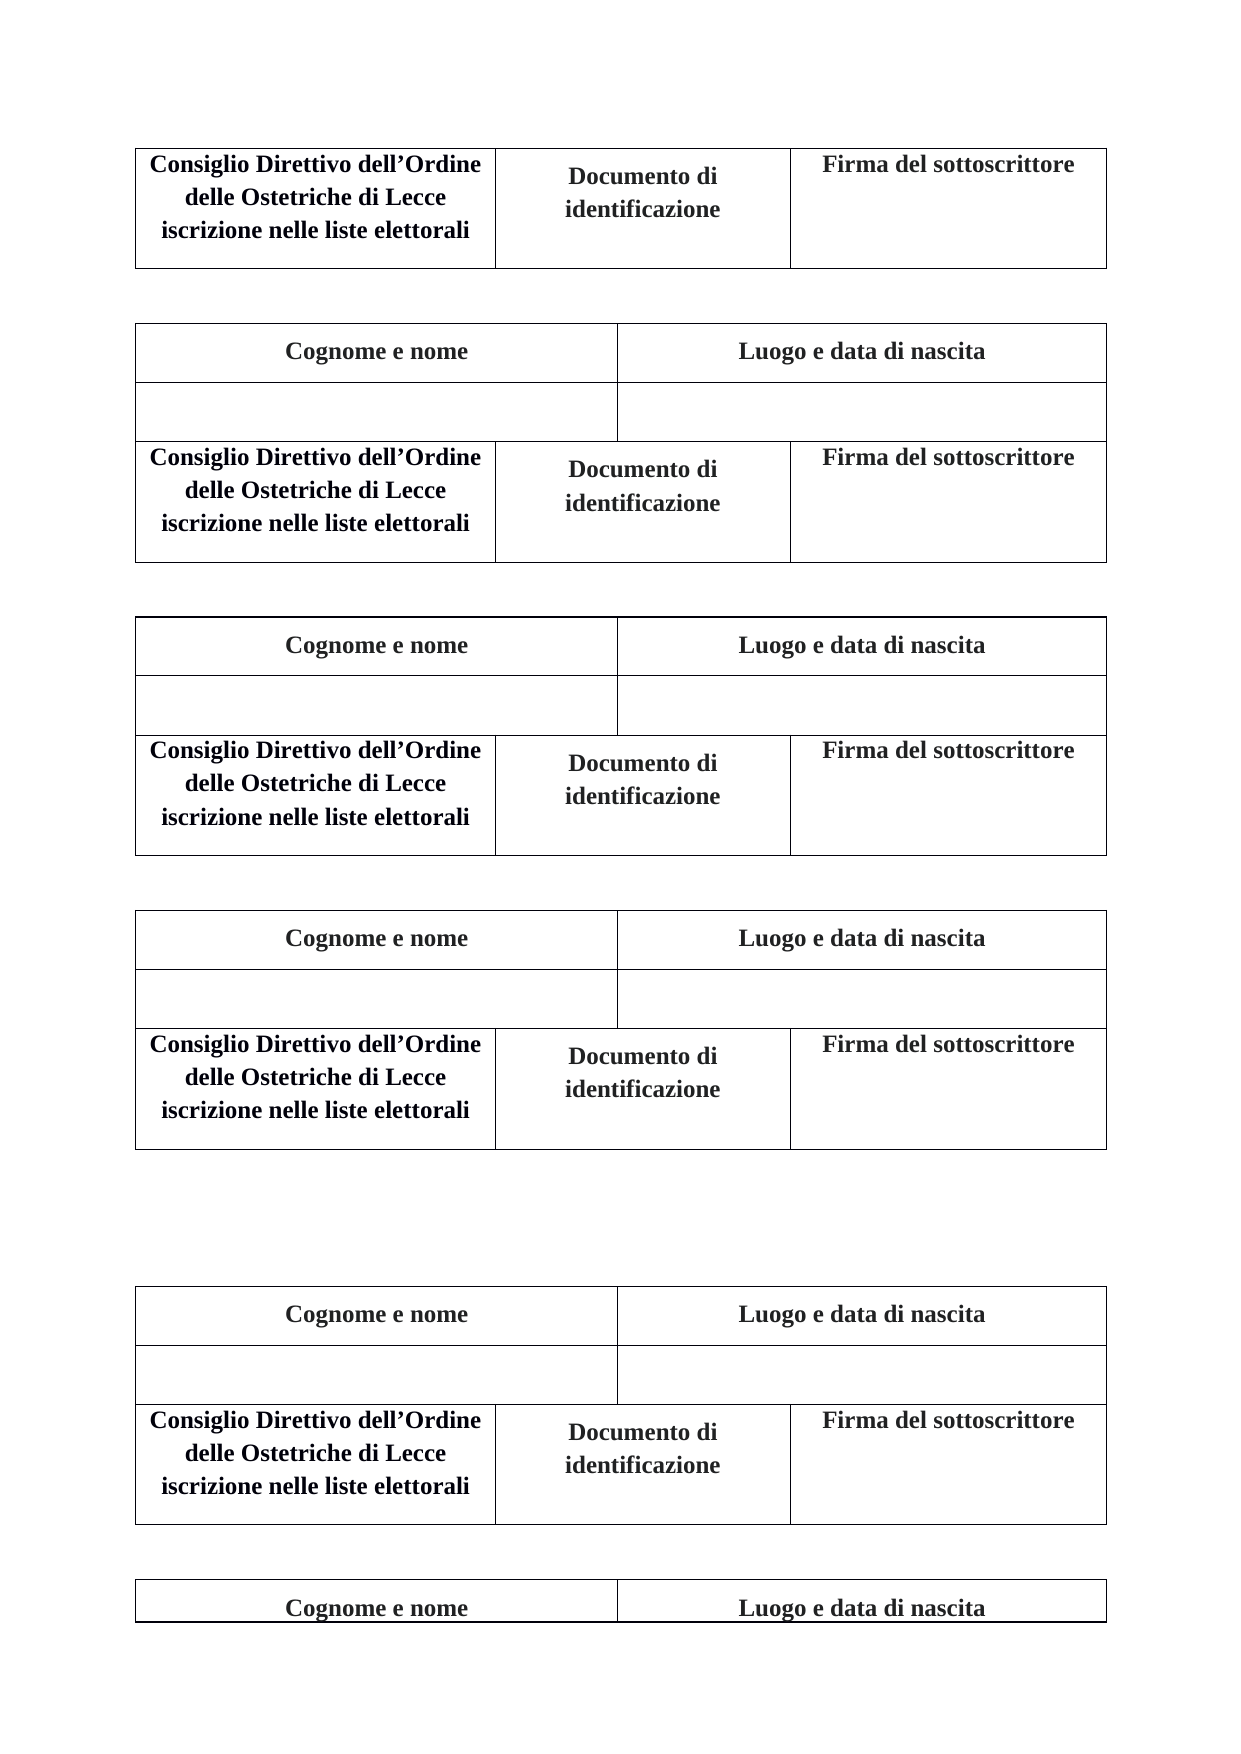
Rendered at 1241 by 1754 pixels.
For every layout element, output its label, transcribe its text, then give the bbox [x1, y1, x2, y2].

table_cell Documento di identificazione [496, 149, 790, 268]
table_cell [136, 1405, 495, 1524]
table_cell [618, 970, 1106, 1028]
table_cell Consiglio Direttivo dell’Ordine delle Ostetriche di Lecce iscrizione nelle liste elettorali [136, 736, 495, 855]
table_cell [618, 383, 1106, 441]
table_cell Firma del sottoscrittore [791, 1029, 1106, 1148]
table_cell [136, 676, 617, 734]
table_cell [618, 676, 1106, 734]
table_cell Firma del sottoscrittore [791, 1405, 1106, 1524]
table_cell Consiglio Direttivo dell’Ordine delle Ostetriche di Lecce iscrizione nelle liste elettorali [136, 1029, 495, 1148]
table_cell Documento di identificazione [496, 442, 790, 562]
table_header Cognome e nome [136, 618, 617, 675]
table_cell Documento di identificazione [496, 1029, 790, 1148]
table_header Cognome e nome [136, 1580, 617, 1621]
table_cell [136, 383, 617, 441]
table_cell [136, 1346, 617, 1404]
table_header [618, 1580, 1106, 1621]
table_header Luogo e data di nascita [618, 1287, 1106, 1345]
table_cell Consiglio Direttivo dell’Ordine delle Ostetriche di Lecce iscrizione nelle liste elettorali [136, 442, 495, 562]
table_cell Documento di identificazione [496, 1405, 790, 1524]
table_cell Firma del sottoscrittore [791, 736, 1106, 855]
table_cell Documento di identificazione [496, 736, 790, 855]
table_cell Firma del sottoscrittore [791, 149, 1106, 268]
table_header Cognome e nome [136, 911, 617, 969]
table_header Cognome e nome [136, 324, 617, 382]
table_header Luogo e data di nascita [618, 618, 1106, 675]
table_header Cognome e nome [136, 1287, 617, 1345]
table_header Luogo e data di nascita [618, 324, 1106, 382]
table_cell [136, 970, 617, 1028]
table_cell Firma del sottoscrittore [791, 442, 1106, 562]
table_cell [618, 1346, 1106, 1404]
table_header Luogo e data di nascita [618, 911, 1106, 969]
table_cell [136, 149, 495, 268]
